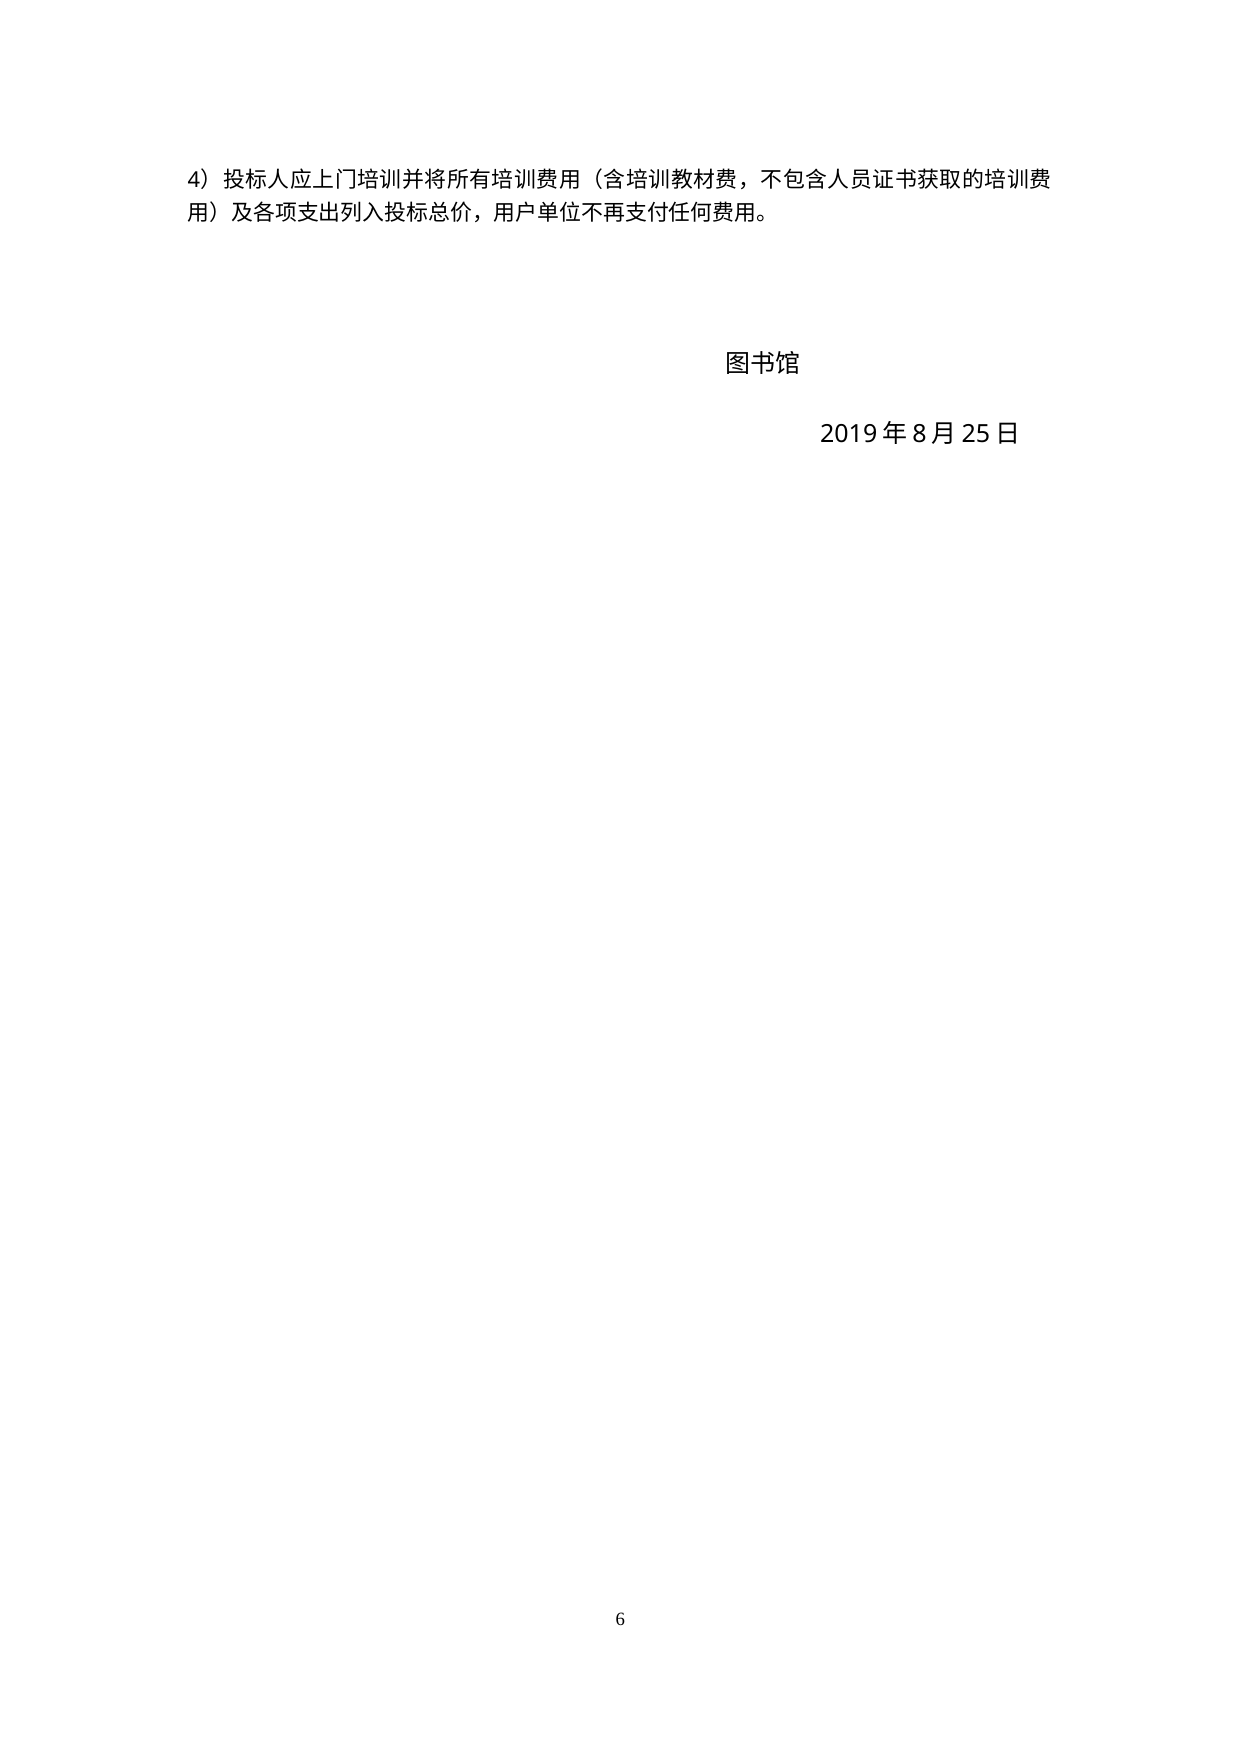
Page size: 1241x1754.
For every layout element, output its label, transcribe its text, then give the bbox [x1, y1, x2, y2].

text 2019年8月25日 [187, 399, 1020, 464]
text 4）投标人应上门培训并将所有培训费用（含培训教材费，不包含人员证书获取的培训费用）及各项支出列入投标总价，用户单位不再支付任何费用。 [187, 162, 1053, 227]
text 图书馆 [187, 329, 994, 394]
